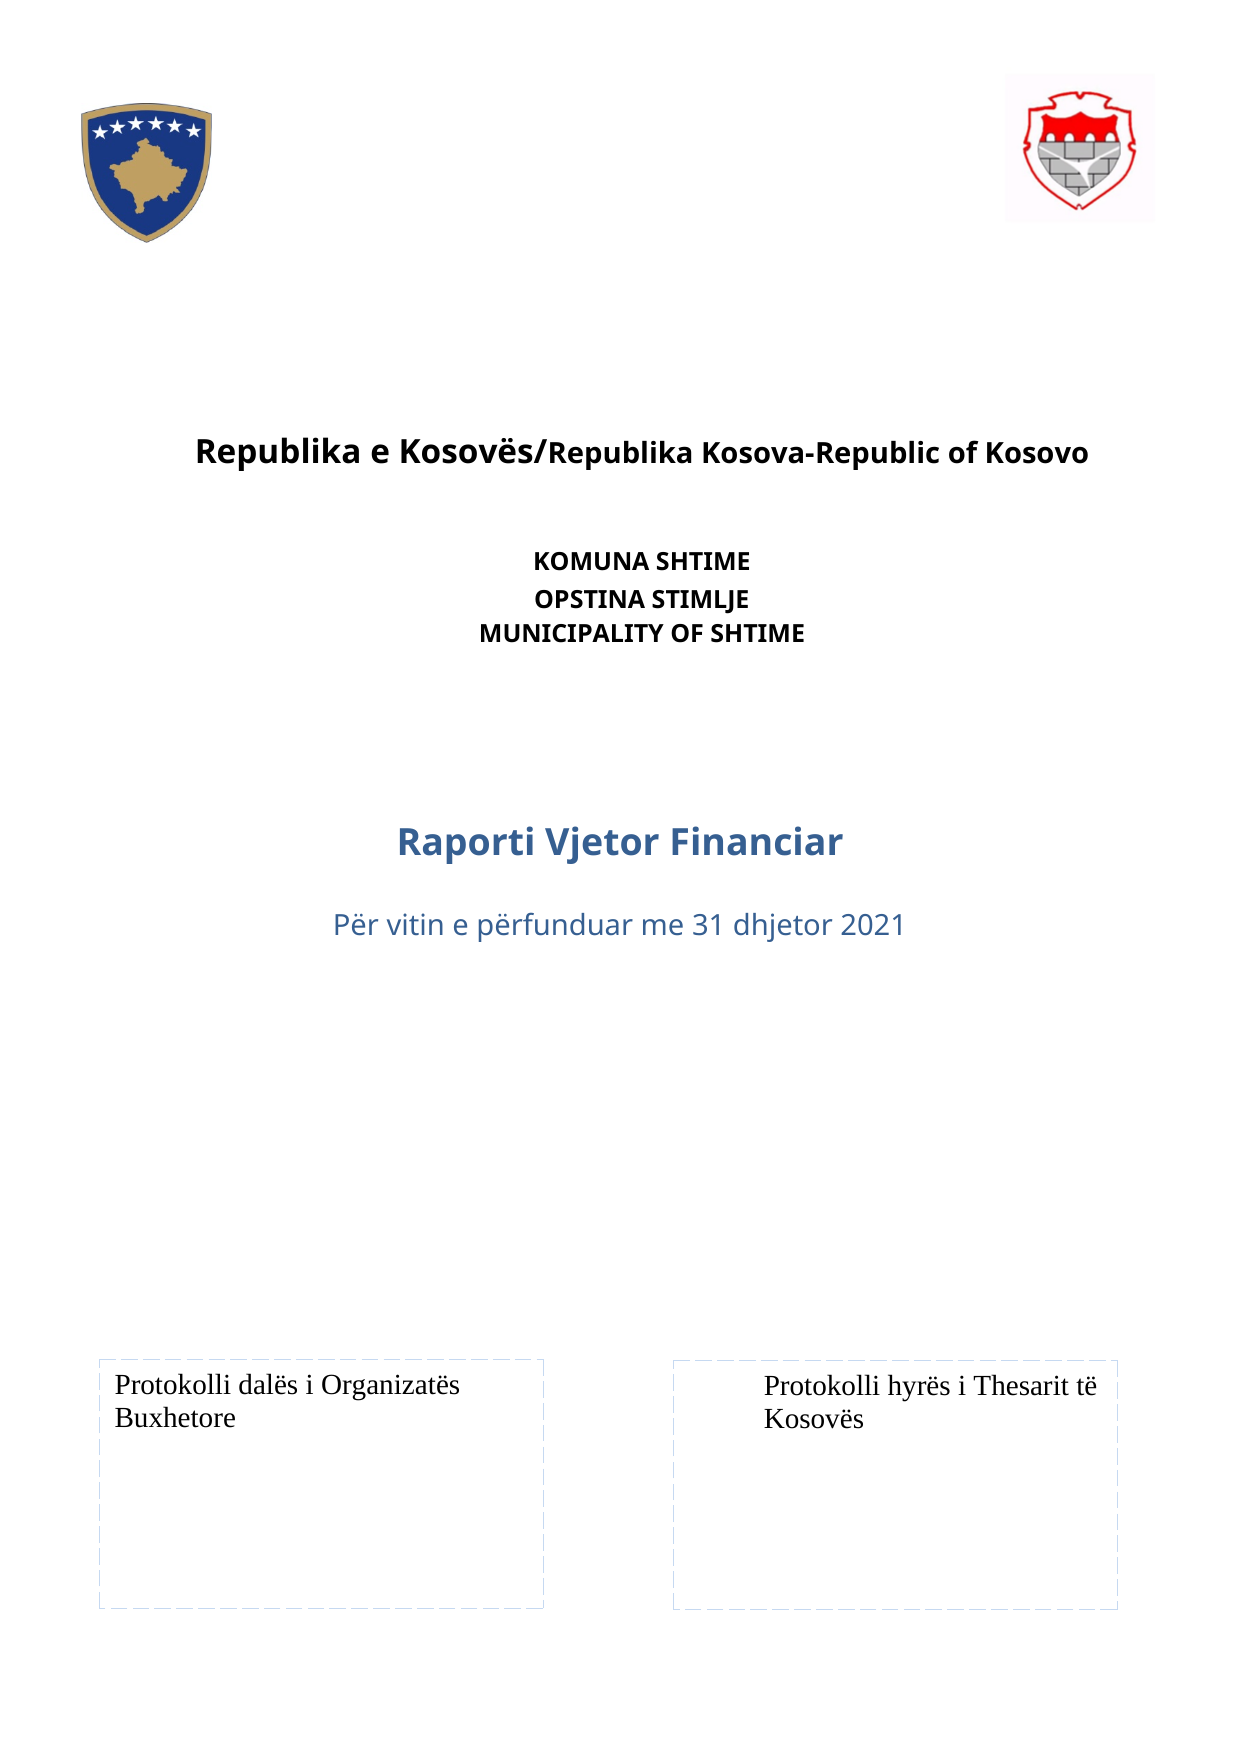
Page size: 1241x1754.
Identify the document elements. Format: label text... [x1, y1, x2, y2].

text Për vitin e përfunduar me 31 dhjetor 2021 [75, 904, 1165, 944]
picture [978, 67, 1182, 224]
text Raporti Vjetor Financiar [75, 816, 1165, 867]
table_cell KOMUNA SHTIME OPSTINA STIMLJE MUNICIPALITY OF SHTIME [75, 544, 1208, 679]
table_header Republika e Kosovës/Republika Kosova-Republic of Kosovo [75, 271, 1208, 544]
picture [81, 103, 212, 243]
